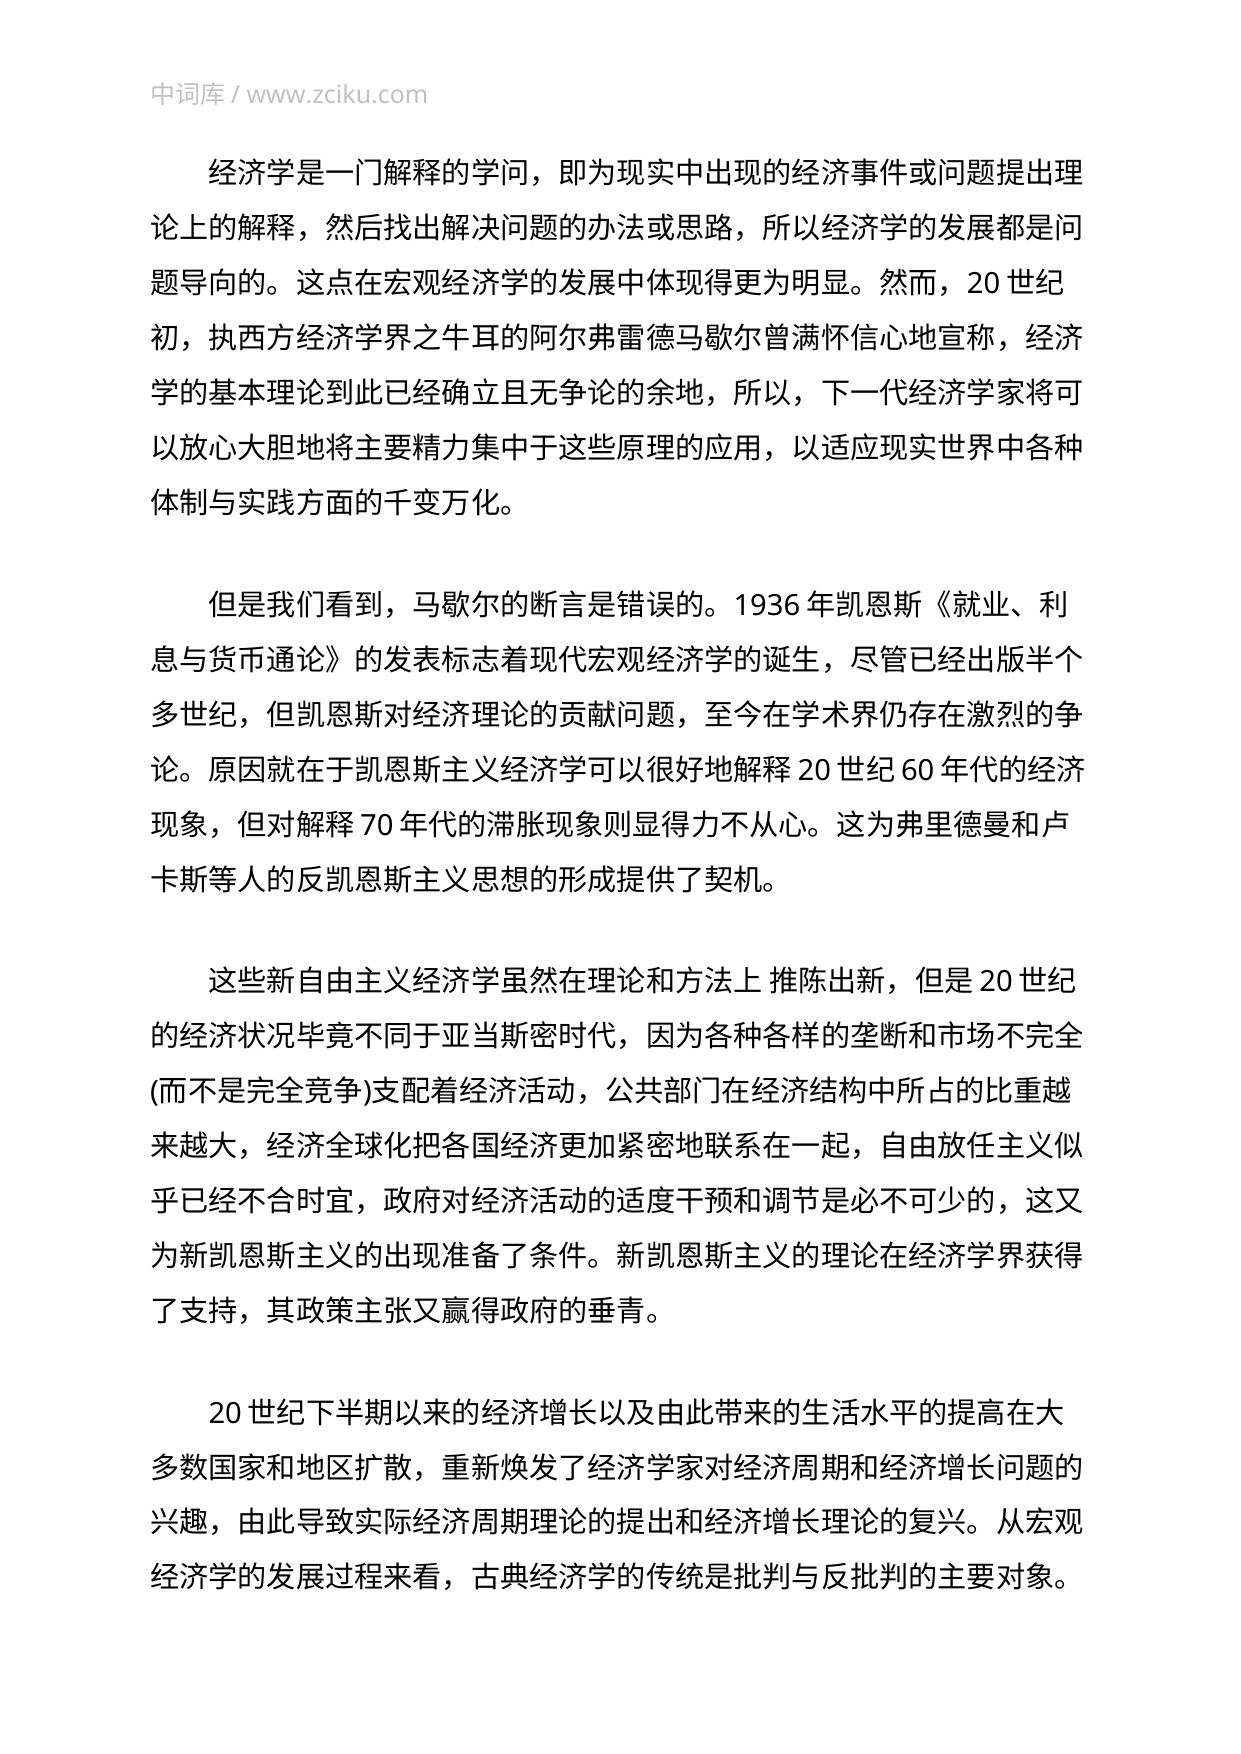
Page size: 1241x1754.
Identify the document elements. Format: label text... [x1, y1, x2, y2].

text 经济学是一门解释的学问，即为现实中出现的经济事件或问题提出理论上的解释，然后找出解决问题的办法或思路，所以经济学的发展都是问题导向的。这点在宏观经济学的发展中体现得更为明显。然而，20世纪初，执西方经济学界之牛耳的阿尔弗雷德马歇尔曾满怀信心地宣称，经济学的基本理论到此已经确立且无争论的余地，所以，下一代经济学家将可以放心大胆地将主要精力集中于这些原理的应用，以适应现实世界中各种体制与实践方面的千变万化。 [150, 150, 1090, 522]
text 20世纪下半期以来的经济增长以及由此带来的生活水平的提高在大多数国家和地区扩散，重新焕发了经济学家对经济周期和经济增长问题的兴趣，由此导致实际经济周期理论的提出和经济增长理论的复兴。从宏观经济学的发展过程来看，古典经济学的传统是批判与反批判的主要对象。 [150, 1389, 1090, 1596]
text 这些新自由主义经济学虽然在理论和方法上 推陈出新，但是20世纪的经济状况毕竟不同于亚当斯密时代，因为各种各样的垄断和市场不完全(而不是完全竞争)支配着经济活动，公共部门在经济结构中所占的比重越来越大，经济全球化把各国经济更加紧密地联系在一起，自由放任主义似乎已经不合时宜，政府对经济活动的适度干预和调节是必不可少的，这又为新凯恩斯主义的出现准备了条件。新凯恩斯主义的理论在经济学界获得了支持，其政策主张又赢得政府的垂青。 [150, 958, 1090, 1330]
text 但是我们看到，马歇尔的断言是错误的。1936年凯恩斯《就业、利息与货币通论》的发表标志着现代宏观经济学的诞生，尽管已经出版半个多世纪，但凯恩斯对经济理论的贡献问题，至今在学术界仍存在激烈的争论。原因就在于凯恩斯主义经济学可以很好地解释20世纪60年代的经济现象，但对解释70年代的滞胀现象则显得力不从心。这为弗里德曼和卢卡斯等人的反凯恩斯主义思想的形成提供了契机。 [150, 581, 1090, 898]
